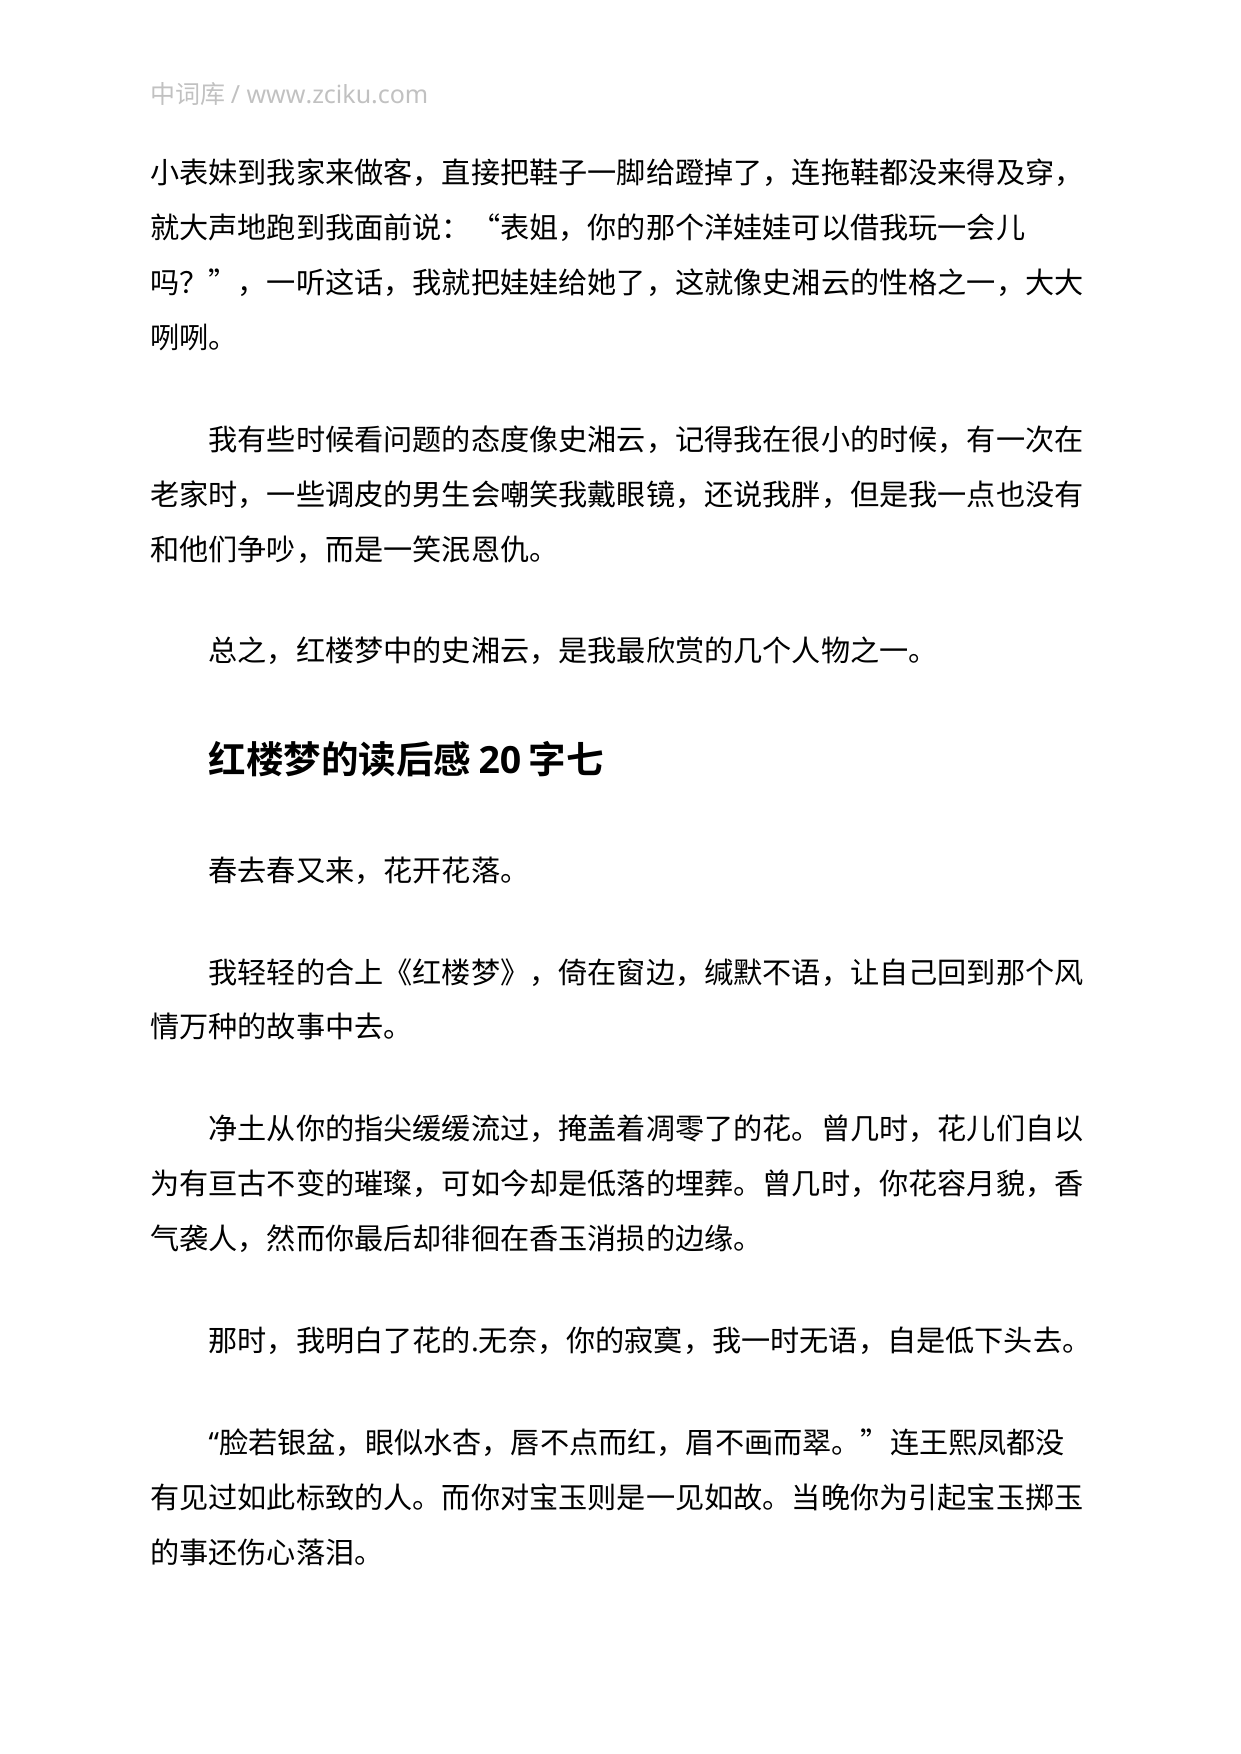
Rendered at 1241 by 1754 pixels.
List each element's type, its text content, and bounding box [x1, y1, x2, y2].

text 我有些时候看问题的态度像史湘云，记得我在很小的时候，有一次在老家时，一些调皮的男生会嘲笑我戴眼镜，还说我胖，但是我一点也没有和他们争吵，而是一笑泯恩仇。 [150, 416, 1090, 568]
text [150, 150, 1090, 357]
text 净土从你的指尖缓缓流过，掩盖着凋零了的花。曾几时，花儿们自以为有亘古不变的璀璨，可如今却是低落的埋葬。曾几时，你花容月貌，香气袭人，然而你最后却徘徊在香玉消损的边缘。 [150, 1106, 1090, 1258]
text “脸若银盆，眼似水杏，唇不点而红，眉不画而翠。”连王熙凤都没有见过如此标致的人。而你对宝玉则是一见如故。当晚你为引起宝玉掷玉的事还伤心落泪。 [150, 1419, 1090, 1572]
text 总之，红楼梦中的史湘云，是我最欣赏的几个人物之一。 [150, 628, 1090, 670]
text 春去春又来，花开花落。 [150, 847, 1090, 890]
text 红楼梦的读后感20字七 [150, 730, 1090, 784]
text 我轻轻的合上《红楼梦》，倚在窗边，缄默不语，让自己回到那个风情万种的故事中去。 [150, 949, 1090, 1046]
text 那时，我明白了花的.无奈，你的寂寞，我一时无语，自是低下头去。 [150, 1317, 1090, 1360]
